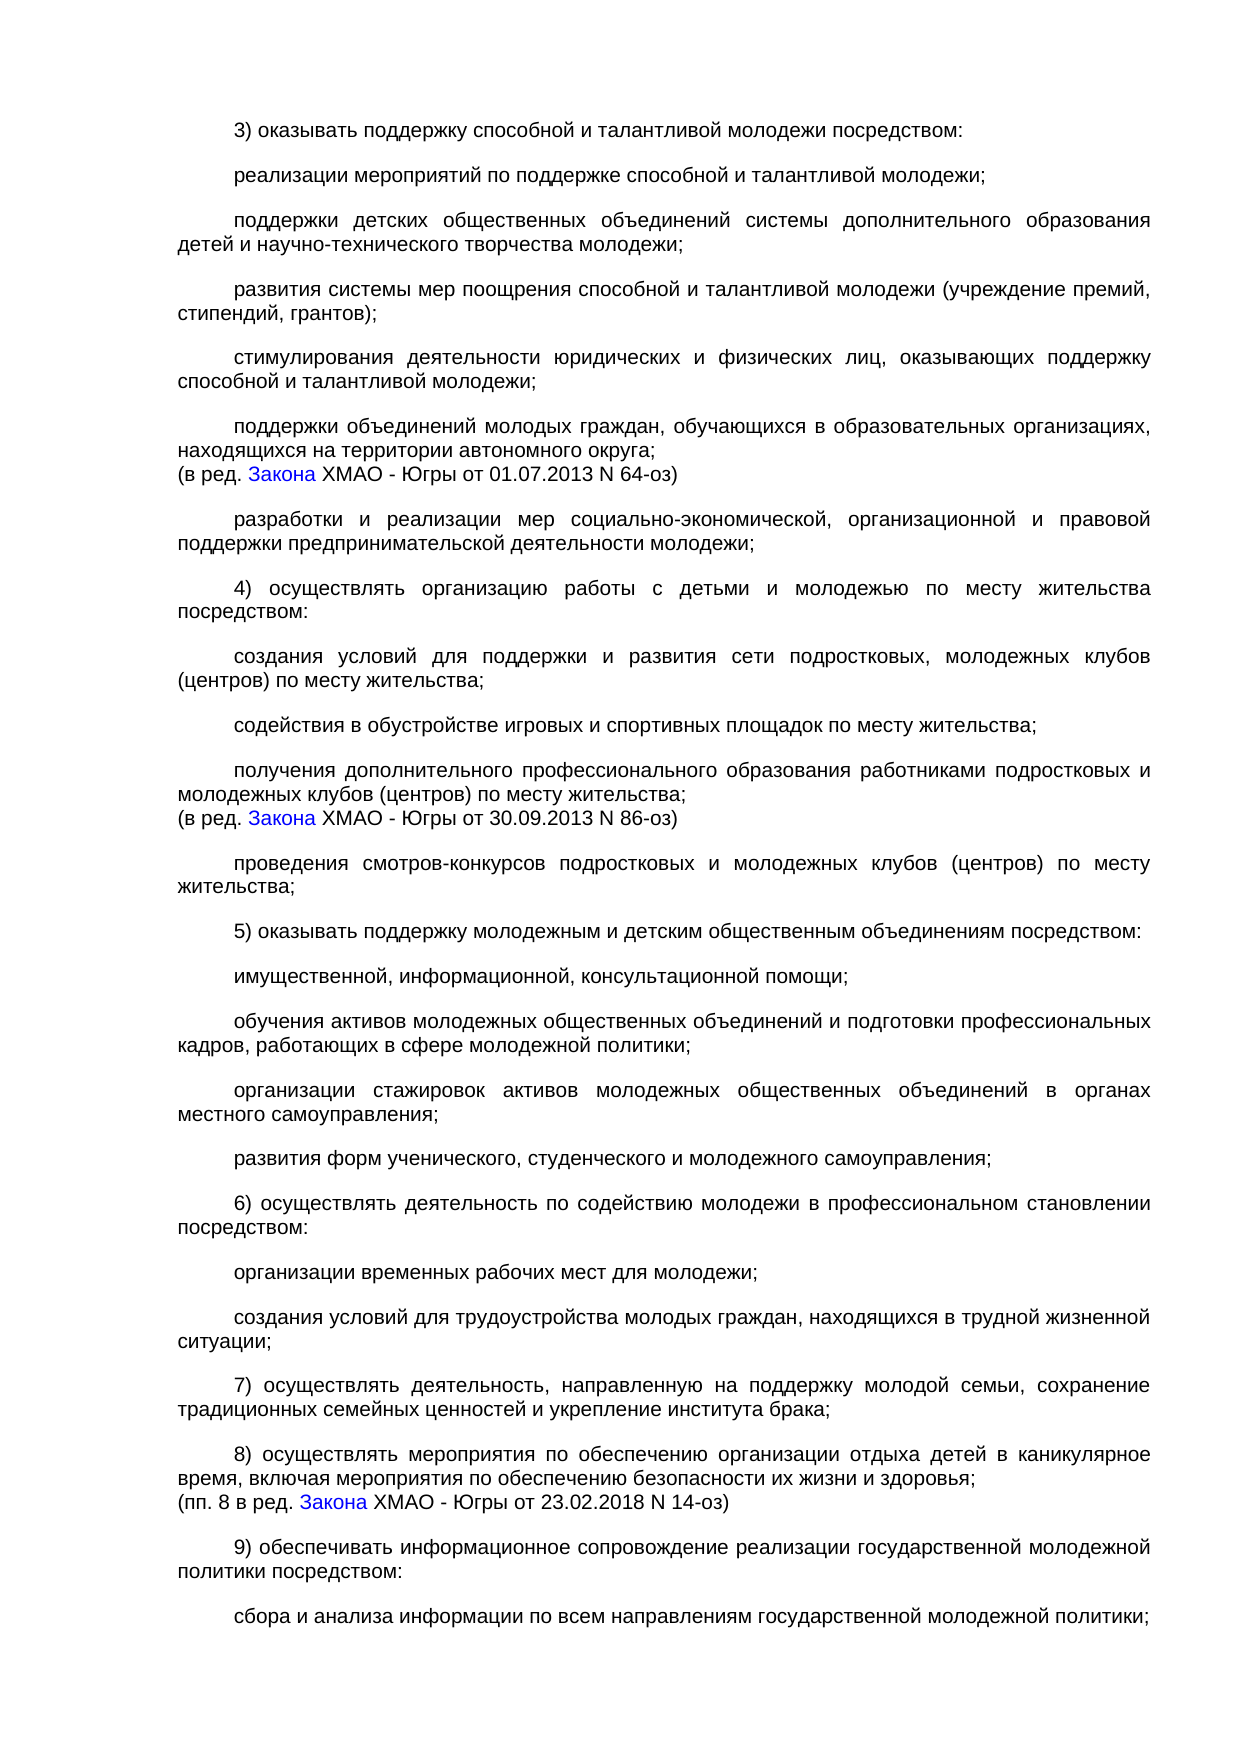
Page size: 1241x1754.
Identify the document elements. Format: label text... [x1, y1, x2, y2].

text поддержки детских общественных объединений системы дополнительного образования детей и научно-технического творчества молодежи; [177, 208, 1152, 256]
text 8) осуществлять мероприятия по обеспечению организации отдыха детей в каникулярное время, включая мероприятия по обеспечению безопасности их жизни и здоровья; [177, 1442, 1152, 1490]
text разработки и реализации мер социально-экономической, организационной и правовой поддержки предпринимательской деятельности молодежи; [177, 507, 1152, 554]
text создания условий для поддержки и развития сети подростковых, молодежных клубов (центров) по месту жительства; [177, 644, 1152, 692]
text 4) осуществлять организацию работы с детьми и молодежью по месту жительства посредством: [177, 575, 1152, 623]
text стимулирования деятельности юридических и физических лиц, оказывающих поддержку способной и талантливой молодежи; [177, 345, 1152, 393]
text получения дополнительного профессионального образования работниками подростковых и молодежных клубов (центров) по месту жительства; [177, 758, 1152, 806]
text 7) осуществлять деятельность, направленную на поддержку молодой семьи, сохранение традиционных семейных ценностей и укрепление института брака; [177, 1373, 1152, 1421]
text (в ред. Закона ХМАО - Югры от 30.09.2013 N 86-оз) [177, 806, 1152, 829]
text (в ред. Закона ХМАО - Югры от 01.07.2013 N 64-оз) [177, 462, 1152, 486]
text поддержки объединений молодых граждан, обучающихся в образовательных организациях, находящихся на территории автономного округа; [177, 414, 1152, 462]
text развития форм ученического, студенческого и молодежного самоуправления; [177, 1146, 1152, 1170]
text обучения активов молодежных общественных объединений и подготовки профессиональных кадров, работающих в сфере молодежной политики; [177, 1009, 1152, 1057]
text (пп. 8 в ред. Закона ХМАО - Югры от 23.02.2018 N 14-оз) [177, 1490, 1152, 1514]
text 9) обеспечивать информационное сопровождение реализации государственной молодежной политики посредством: [177, 1535, 1152, 1583]
text организации временных рабочих мест для молодежи; [177, 1260, 1152, 1284]
text проведения смотров-конкурсов подростковых и молодежных клубов (центров) по месту жительства; [177, 850, 1152, 898]
text 6) осуществлять деятельность по содействию молодежи в профессиональном становлении посредством: [177, 1191, 1152, 1239]
text создания условий для трудоустройства молодых граждан, находящихся в трудной жизненной ситуации; [177, 1304, 1152, 1352]
text организации стажировок активов молодежных общественных объединений в органах местного самоуправления; [177, 1077, 1152, 1125]
text 5) оказывать поддержку молодежным и детским общественным объединениям посредством: [177, 919, 1152, 943]
text развития системы мер поощрения способной и талантливой молодежи (учреждение премий, стипендий, грантов); [177, 276, 1152, 324]
text сбора и анализа информации по всем направлениям государственной молодежной политики; [177, 1603, 1152, 1627]
text 3) оказывать поддержку способной и талантливой молодежи посредством: [177, 118, 1152, 142]
text реализации мероприятий по поддержке способной и талантливой молодежи; [177, 163, 1152, 187]
text содействия в обустройстве игровых и спортивных площадок по месту жительства; [177, 713, 1152, 737]
text имущественной, информационной, консультационной помощи; [177, 964, 1152, 988]
